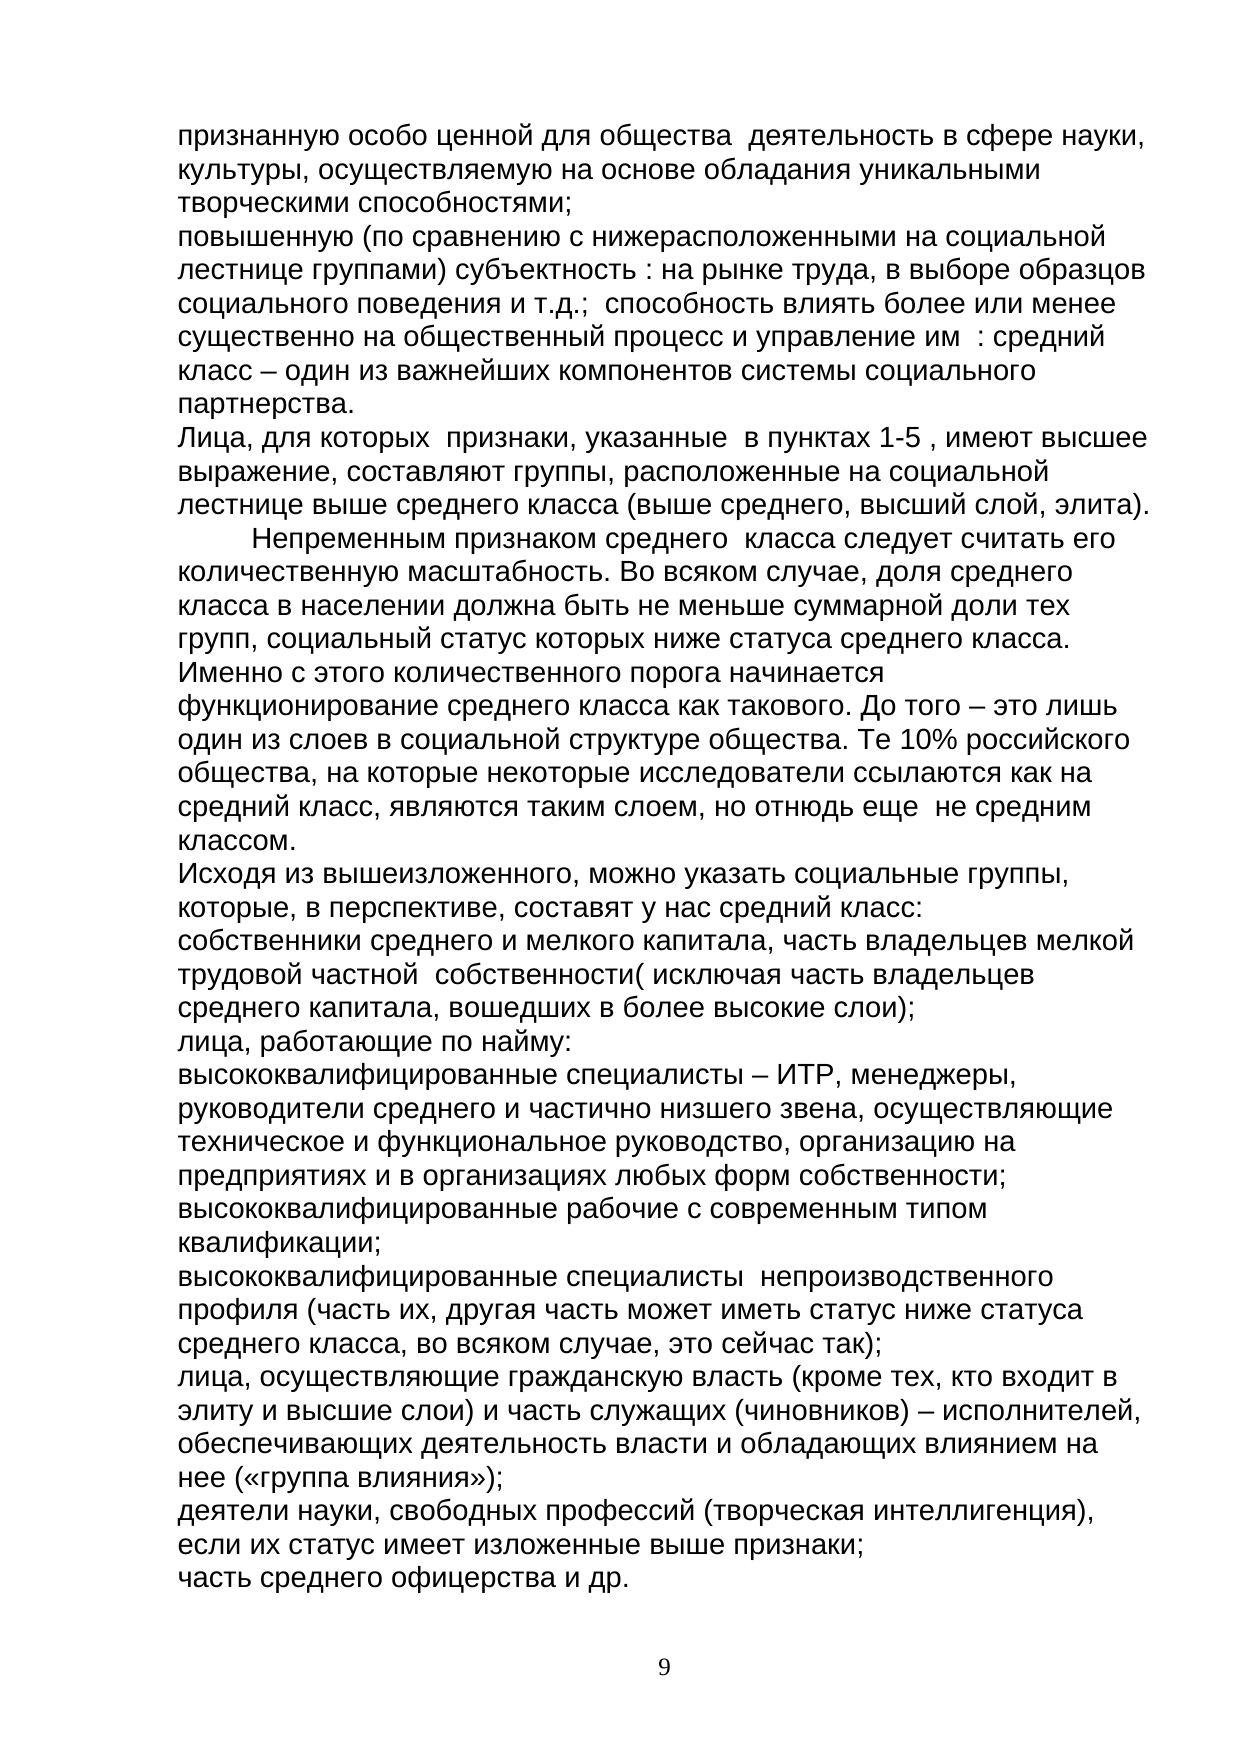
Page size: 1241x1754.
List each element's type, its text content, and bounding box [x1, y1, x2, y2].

text высококвалифицированные рабочие с современным типом квалификации; [177, 1191, 1152, 1258]
text повышенную (по сравнению с нижерасположенными на социальной лестнице группами) субъектность : на рынке труда, в выборе образцов социального поведения и т.д.; способность влиять более или менее существенно на общественный процесс и управление им : средний класс – один из важнейших компонентов системы социального партнерства. [177, 219, 1152, 420]
text высококвалифицированные специалисты – ИТР, менеджеры, руководители среднего и частично низшего звена, осуществляющие техническое и функциональное руководство, организацию на предприятиях и в организациях любых форм собственности; [177, 1057, 1152, 1191]
text часть среднего офицерства и др. [177, 1560, 1152, 1594]
text деятели науки, свободных профессий (творческая интеллигенция), если их статус имеет изложенные выше признаки; [177, 1493, 1152, 1560]
text Исходя из вышеизложенного, можно указать социальные группы, которые, в перспективе, составят у нас средний класс: [177, 856, 1152, 923]
text высококвалифицированные специалисты непроизводственного профиля (часть их, другая часть может иметь статус ниже статуса среднего класса, во всяком случае, это сейчас так); [177, 1258, 1152, 1359]
text лица, осуществляющие гражданскую власть (кроме тех, кто входит в элиту и высшие слои) и часть служащих (чиновников) – исполнителей, обеспечивающих деятельность власти и обладающих влиянием на нее («группа влияния»); [177, 1359, 1152, 1493]
text признанную особо ценной для общества деятельность в сфере науки, культуры, осуществляемую на основе обладания уникальными творческими способностями; [177, 118, 1152, 219]
text Непременным признаком среднего класса следует считать его количественную масштабность. Во всяком случае, доля среднего класса в населении должна быть не меньше суммарной доли тех групп, социальный статус которых ниже статуса среднего класса. Именно с этого количественного порога начинается функционирование среднего класса как такового. До того – это лишь один из слоев в социальной структуре общества. Те 10% российского общества, на которые некоторые исследователи ссылаются как на средний класс, являются таким слоем, но отнюдь еще не средним классом. [177, 521, 1152, 856]
text собственники среднего и мелкого капитала, часть владельцев мелкой трудовой частной собственности( исключая часть владельцев среднего капитала, вошедших в более высокие слои); [177, 923, 1152, 1024]
text Лица, для которых признаки, указанные в пунктах 1-5 , имеют высшее выражение, составляют группы, расположенные на социальной лестнице выше среднего класса (выше среднего, высший слой, элита). [177, 420, 1152, 521]
text лица, работающие по найму: [177, 1024, 1152, 1057]
